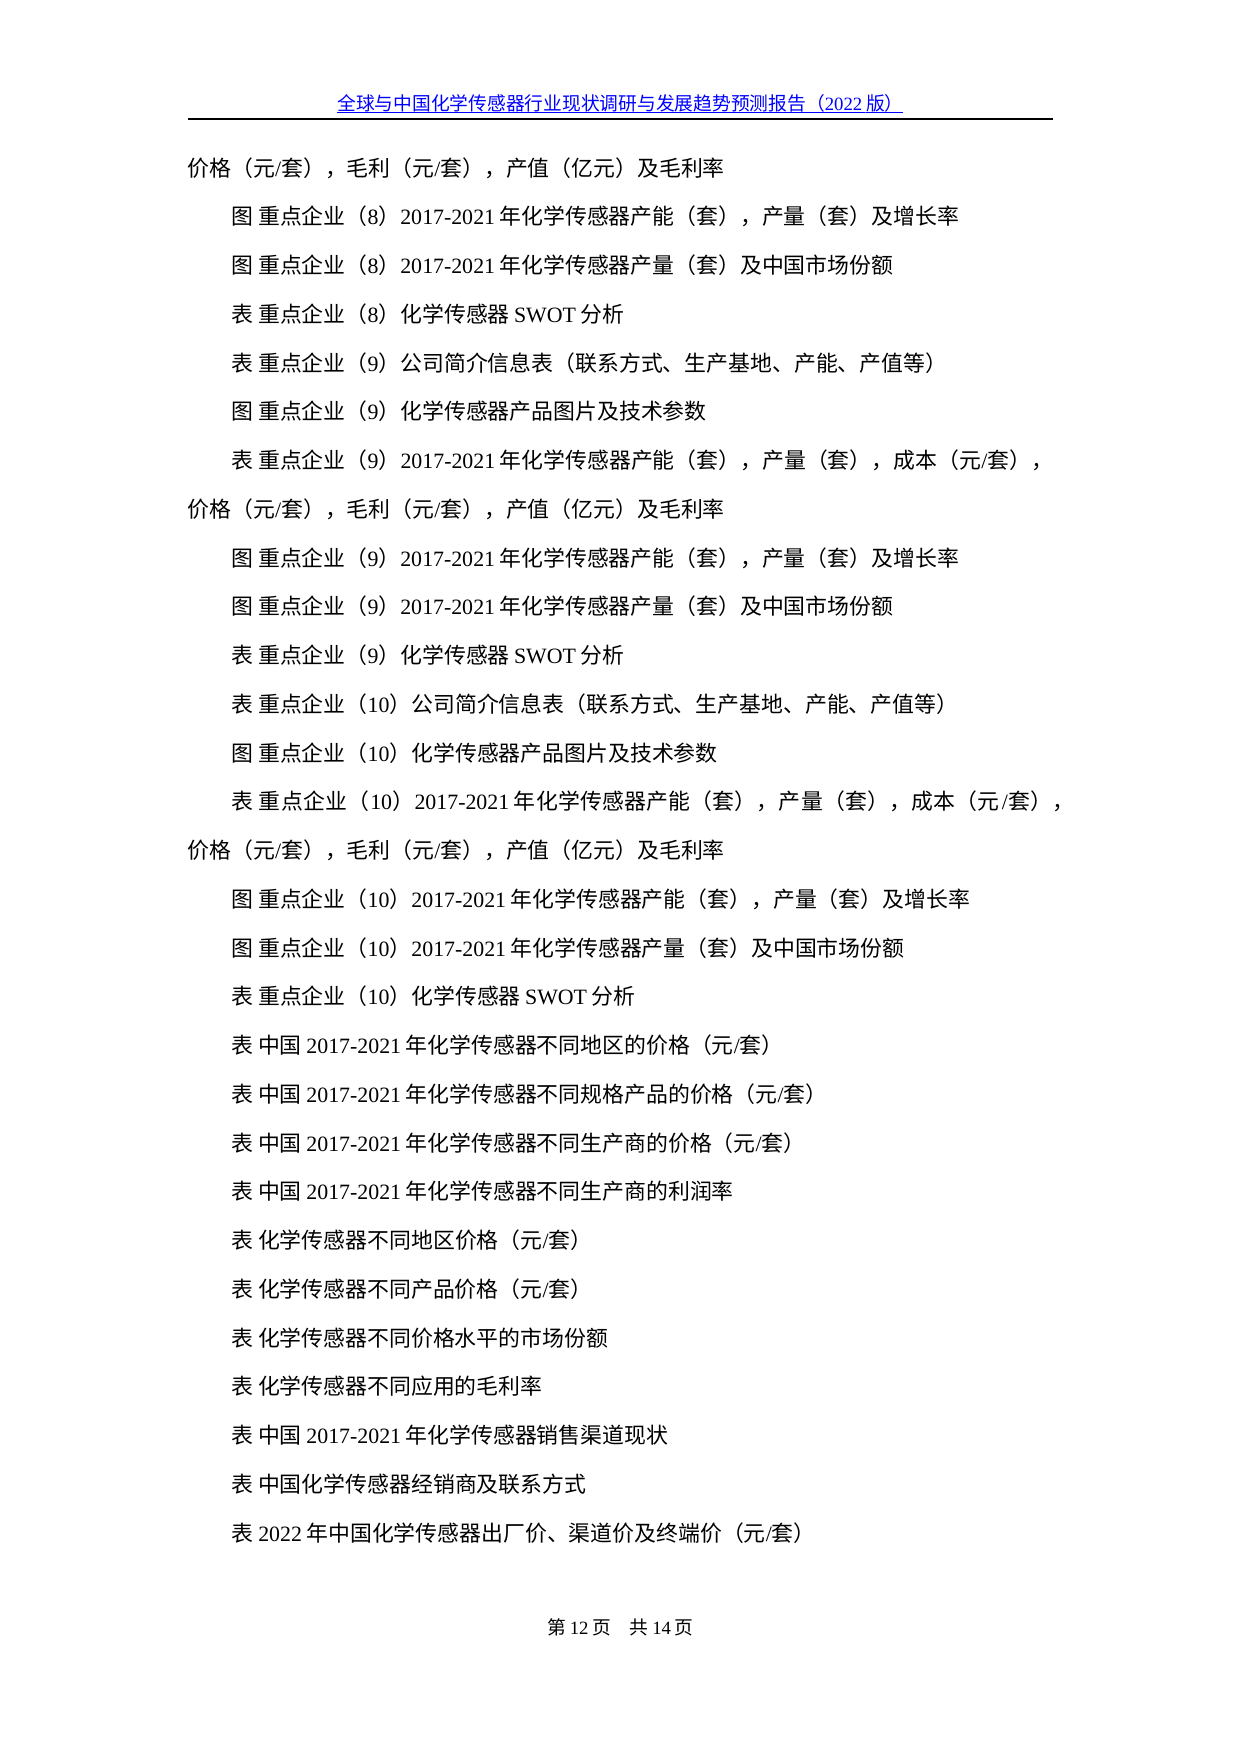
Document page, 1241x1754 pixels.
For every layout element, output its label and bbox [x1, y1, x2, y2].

text [187, 150, 1053, 1548]
